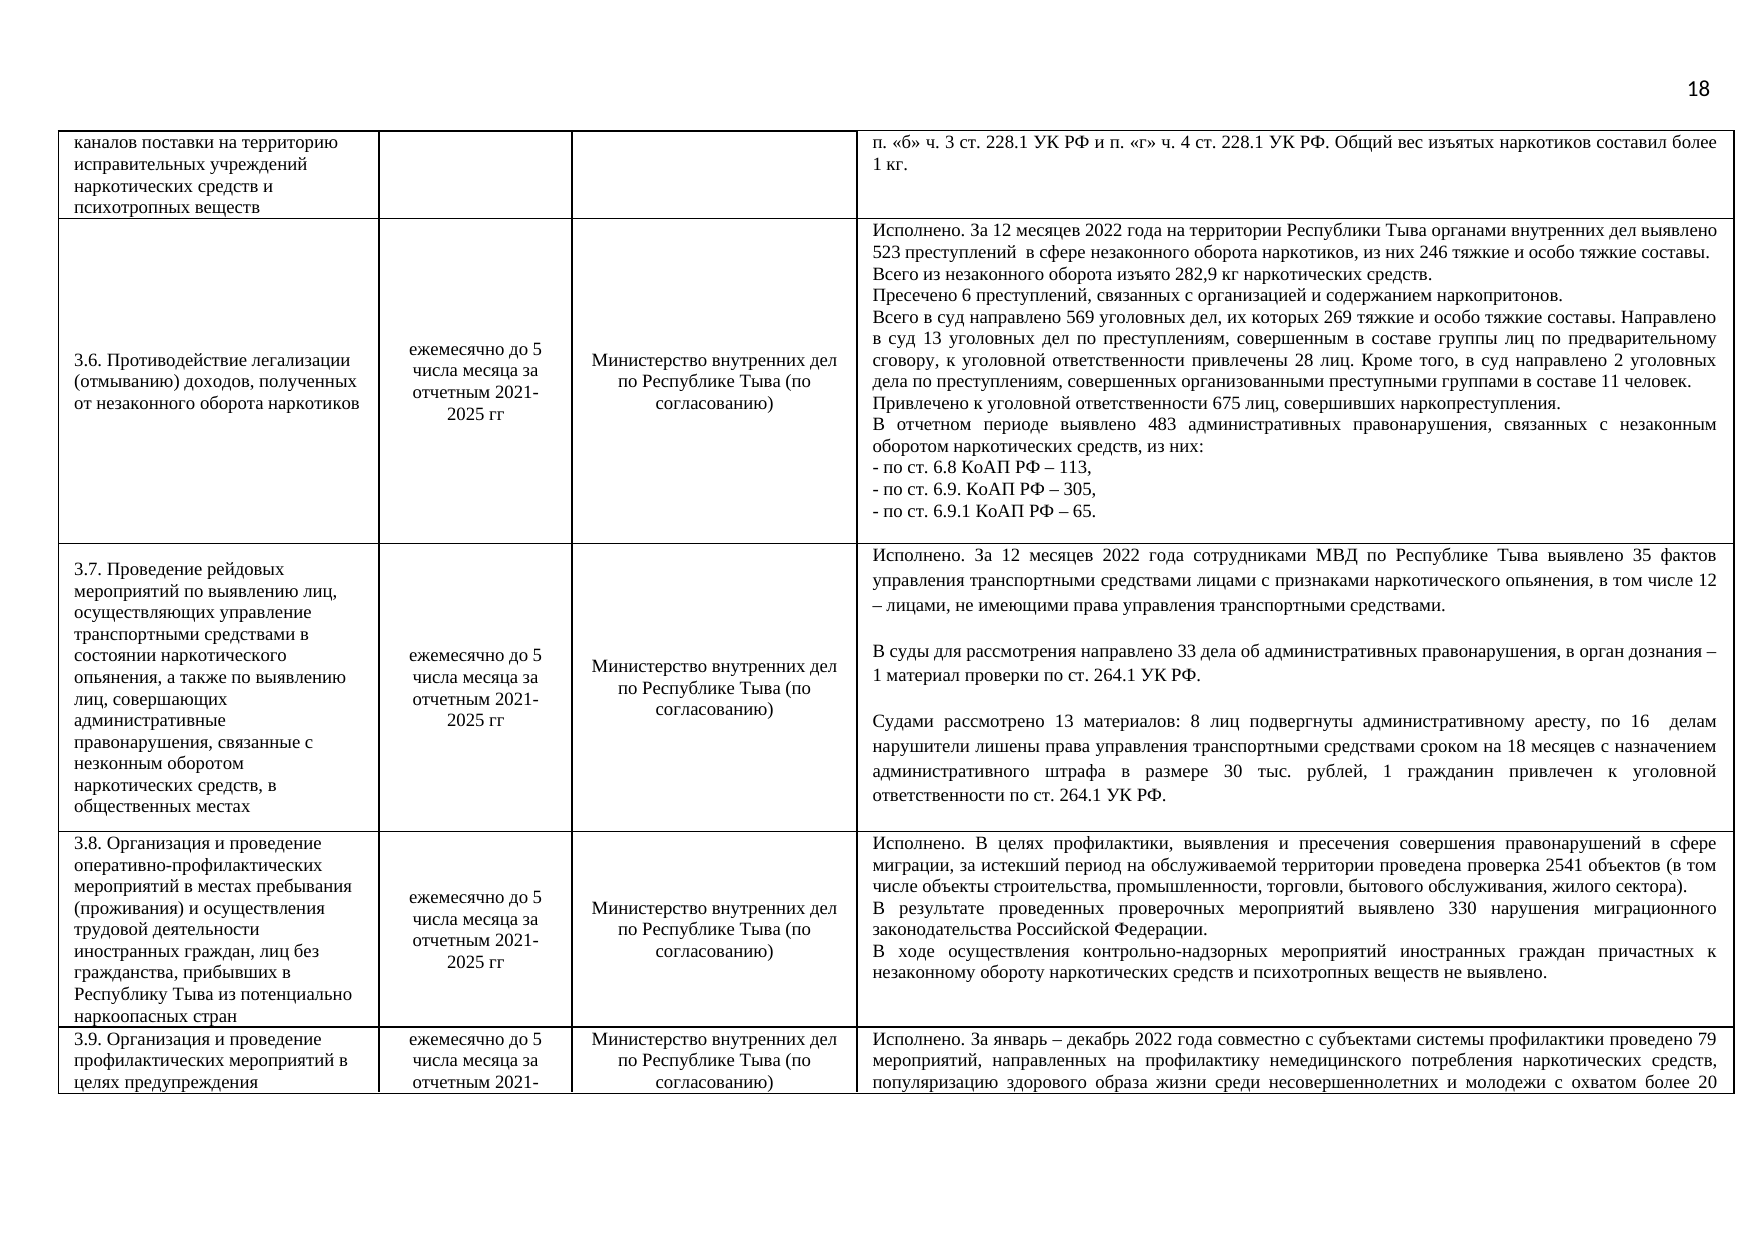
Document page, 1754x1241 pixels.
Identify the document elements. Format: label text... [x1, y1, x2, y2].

table_cell ежемесячно до 5 числа месяца за отчетным 2021-2025 гг [380, 544, 571, 831]
table_cell Министерство внутренних дел по Республике Тыва (по согласованию) [573, 219, 856, 543]
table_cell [59, 132, 378, 218]
table_cell ежемесячно до 5 числа месяца за отчетным 2021-2025 гг [380, 219, 571, 543]
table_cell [573, 1028, 856, 1092]
table_cell 3.8. Организация и проведение оперативно-профилактических мероприятий в местах пребывания (проживания) и осуществления трудовой деятельности иностранных граждан, лиц без гражданства, прибывших в Республику Тыва из потенциально наркоопасных стран [59, 832, 378, 1026]
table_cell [573, 132, 856, 218]
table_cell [59, 1028, 378, 1092]
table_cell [380, 132, 571, 218]
table_cell ежемесячно до 5 числа месяца за отчетным 2021-2025 гг [380, 832, 571, 1026]
table_cell Исполнено. За 12 месяцев 2022 года сотрудниками МВД по Республике Тыва выявлено 35 фактов управления транспортными средствами лицами с признаками наркотического опьянения, в том числе 12 – лицами, не имеющими права управления транспортными средствами. В суды для рассмотрения направлено 33 дела об административных правонарушения, в орган дознания – 1 материал проверки по ст. 264.1 УК РФ. Судами рассмотрено 13 материалов: 8 лиц подвергнуты административному аресту, по 16 делам нарушители лишены права управления транспортными средствами сроком на 18 месяцев с назначением административного штрафа в размере 30 тыс. рублей, 1 гражданин привлечен к уголовной ответственности по ст. 264.1 УК РФ. [858, 544, 1733, 831]
table_cell Министерство внутренних дел по Республике Тыва (по согласованию) [573, 544, 856, 831]
table_cell 3.6. Противодействие легализации (отмыванию) доходов, полученных от незаконного оборота наркотиков [59, 219, 378, 543]
table_cell 3.7. Проведение рейдовых мероприятий по выявлению лиц, осуществляющих управление транспортными средствами в состоянии наркотического опьянения, а также по выявлению лиц, совершающих административные правонарушения, связанные с незконным оборотом наркотических средств, в общественных местах [59, 544, 378, 831]
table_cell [858, 1028, 1733, 1092]
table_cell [380, 1028, 571, 1092]
table_cell Исполнено. В целях профилактики, выявления и пресечения совершения правонарушений в сфере миграции, за истекший период на обслуживаемой территории проведена проверка 2541 объектов (в том числе объекты строительства, промышленности, торговли, бытового обслуживания, жилого сектора). В результате проведенных проверочных мероприятий выявлено 330 нарушения миграционного законодательства Российской Федерации. В ходе осуществления контрольно-надзорных мероприятий иностранных граждан причастных к незаконному обороту наркотических средств и психотропных веществ не выявлено. [858, 832, 1733, 1026]
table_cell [858, 131, 1733, 218]
table_cell Министерство внутренних дел по Республике Тыва (по согласованию) [573, 832, 856, 1026]
